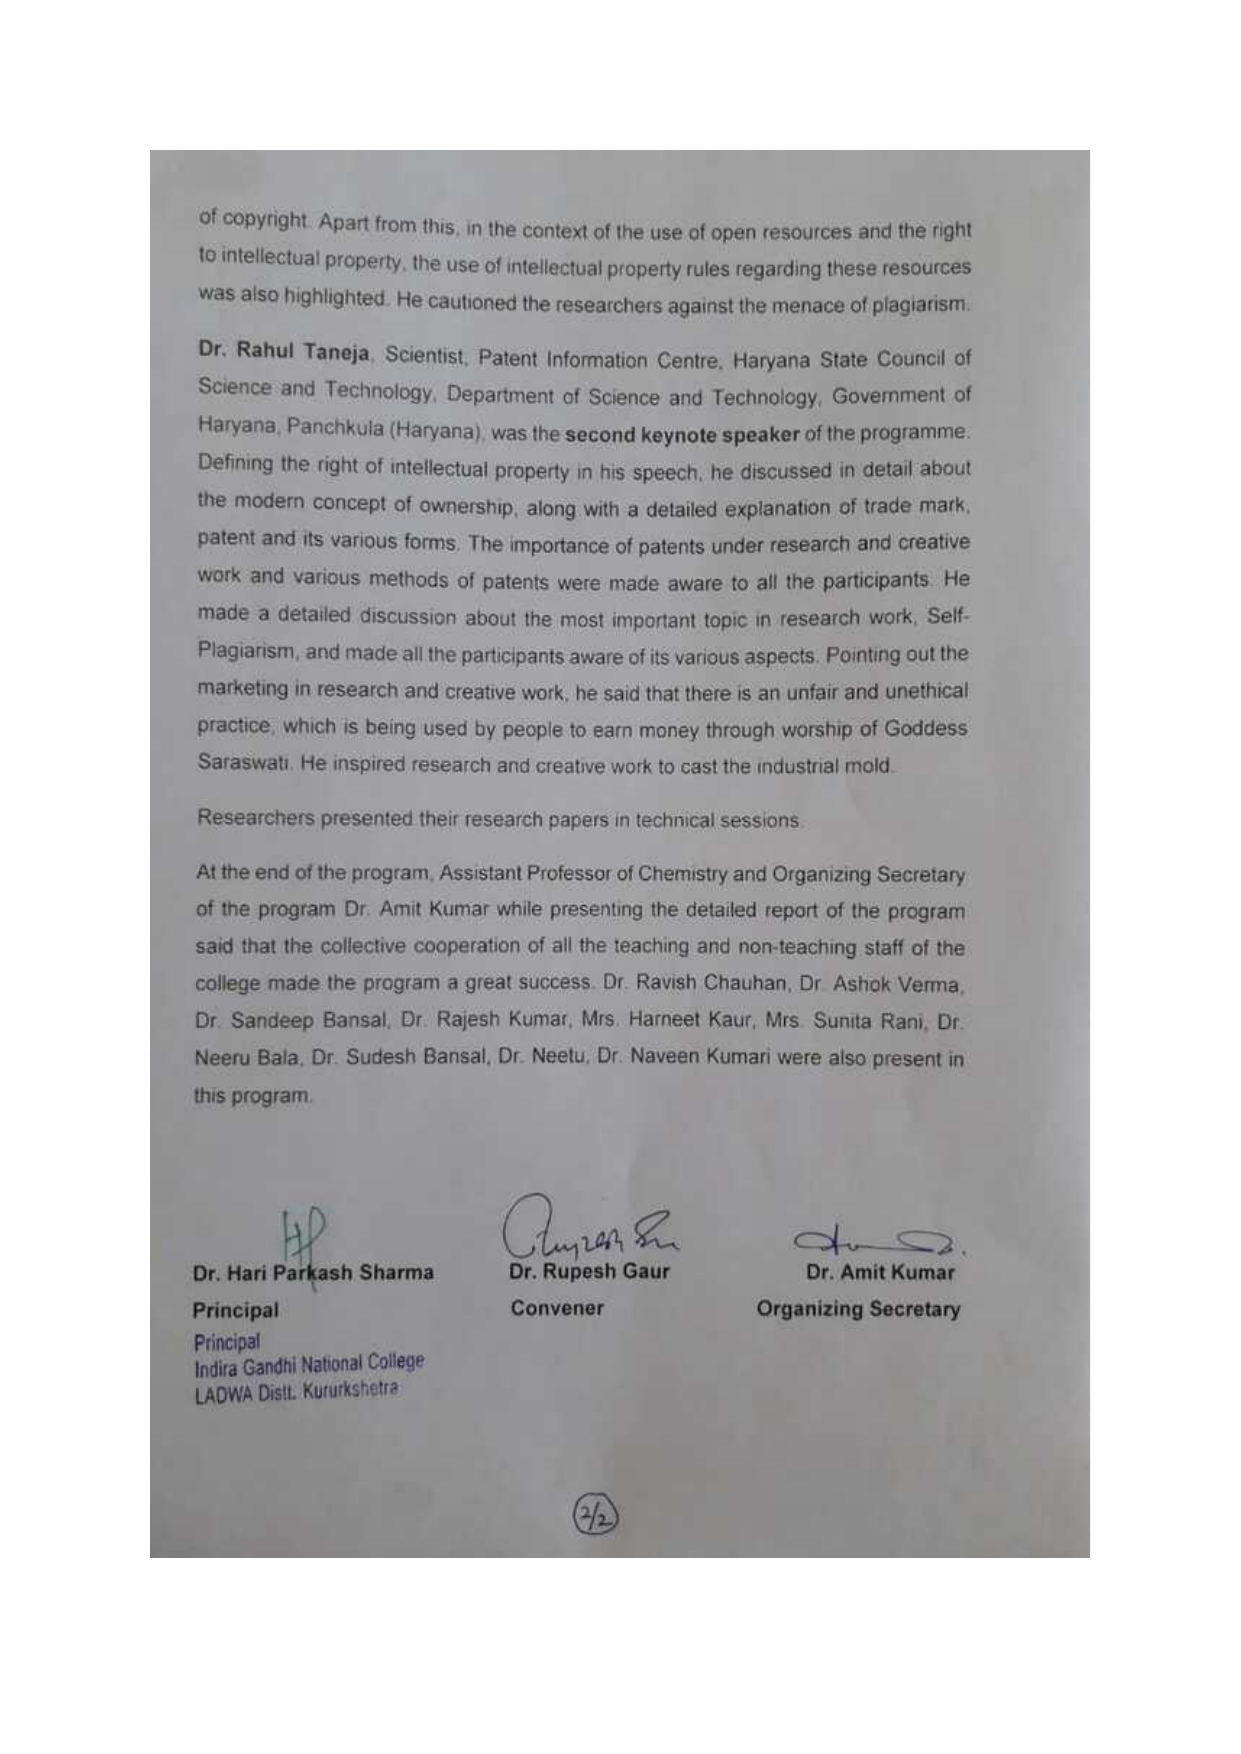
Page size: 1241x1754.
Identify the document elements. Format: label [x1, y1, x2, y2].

picture [150, 150, 1091, 1558]
